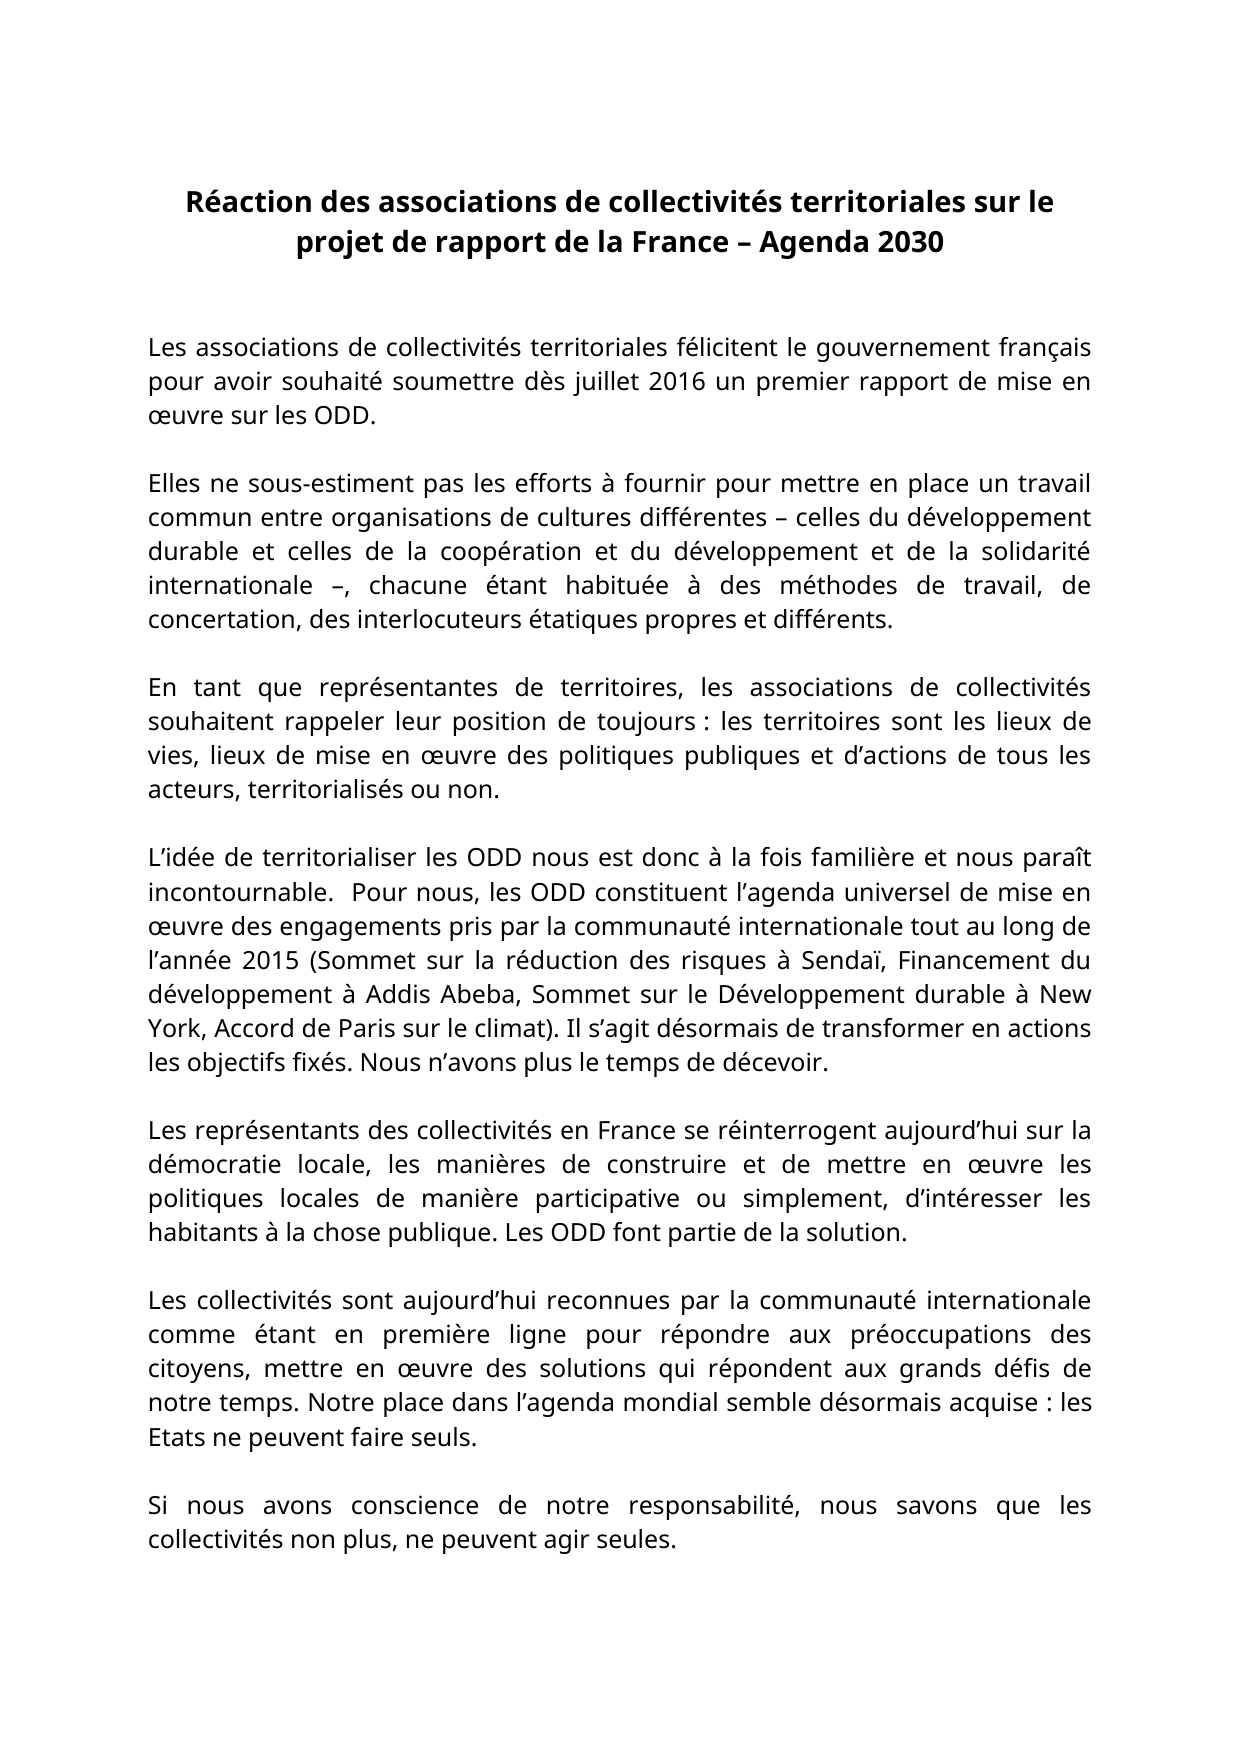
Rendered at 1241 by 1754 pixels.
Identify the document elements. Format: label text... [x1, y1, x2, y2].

text Réaction des associations de collectivités territoriales sur le projet de rapport de la France – Agenda 2030 [148, 182, 1093, 261]
text Si nous avons conscience de notre responsabilité, nous savons que les collectivités non plus, ne peuvent agir seules. [148, 1487, 1093, 1555]
text L’idée de territorialiser les ODD nous est donc à la fois familière et nous paraît incontournable. Pour nous, les ODD constituent l’agenda universel de mise en œuvre des engagements pris par la communauté internationale tout au long de l’année 2015 (Sommet sur la réduction des risques à Sendaï, Financement du développement à Addis Abeba, Sommet sur le Développement durable à New York, Accord de Paris sur le climat). Il s’agit désormais de transformer en actions les objectifs fixés. Nous n’avons plus le temps de décevoir. [148, 840, 1093, 1078]
text Les associations de collectivités territoriales félicitent le gouvernement français pour avoir souhaité soumettre dès juillet 2016 un premier rapport de mise en œuvre sur les ODD. [148, 329, 1093, 431]
text En tant que représentantes de territoires, les associations de collectivités souhaitent rappeler leur position de toujours : les territoires sont les lieux de vies, lieux de mise en œuvre des politiques publiques et d’actions de tous les acteurs, territorialisés ou non. [148, 670, 1093, 806]
text Les collectivités sont aujourd’hui reconnues par la communauté internationale comme étant en première ligne pour répondre aux préoccupations des citoyens, mettre en œuvre des solutions qui répondent aux grands défis de notre temps. Notre place dans l’agenda mondial semble désormais acquise : les Etats ne peuvent faire seuls. [148, 1283, 1093, 1453]
text Les représentants des collectivités en France se réinterrogent aujourd’hui sur la démocratie locale, les manières de construire et de mettre en œuvre les politiques locales de manière participative ou simplement, d’intéresser les habitants à la chose publique. Les ODD font partie de la solution. [148, 1113, 1093, 1249]
text Elles ne sous-estiment pas les efforts à fournir pour mettre en place un travail commun entre organisations de cultures différentes – celles du développement durable et celles de la coopération et du développement et de la solidarité internationale –, chacune étant habituée à des méthodes de travail, de concertation, des interlocuteurs étatiques propres et différents. [148, 465, 1093, 636]
